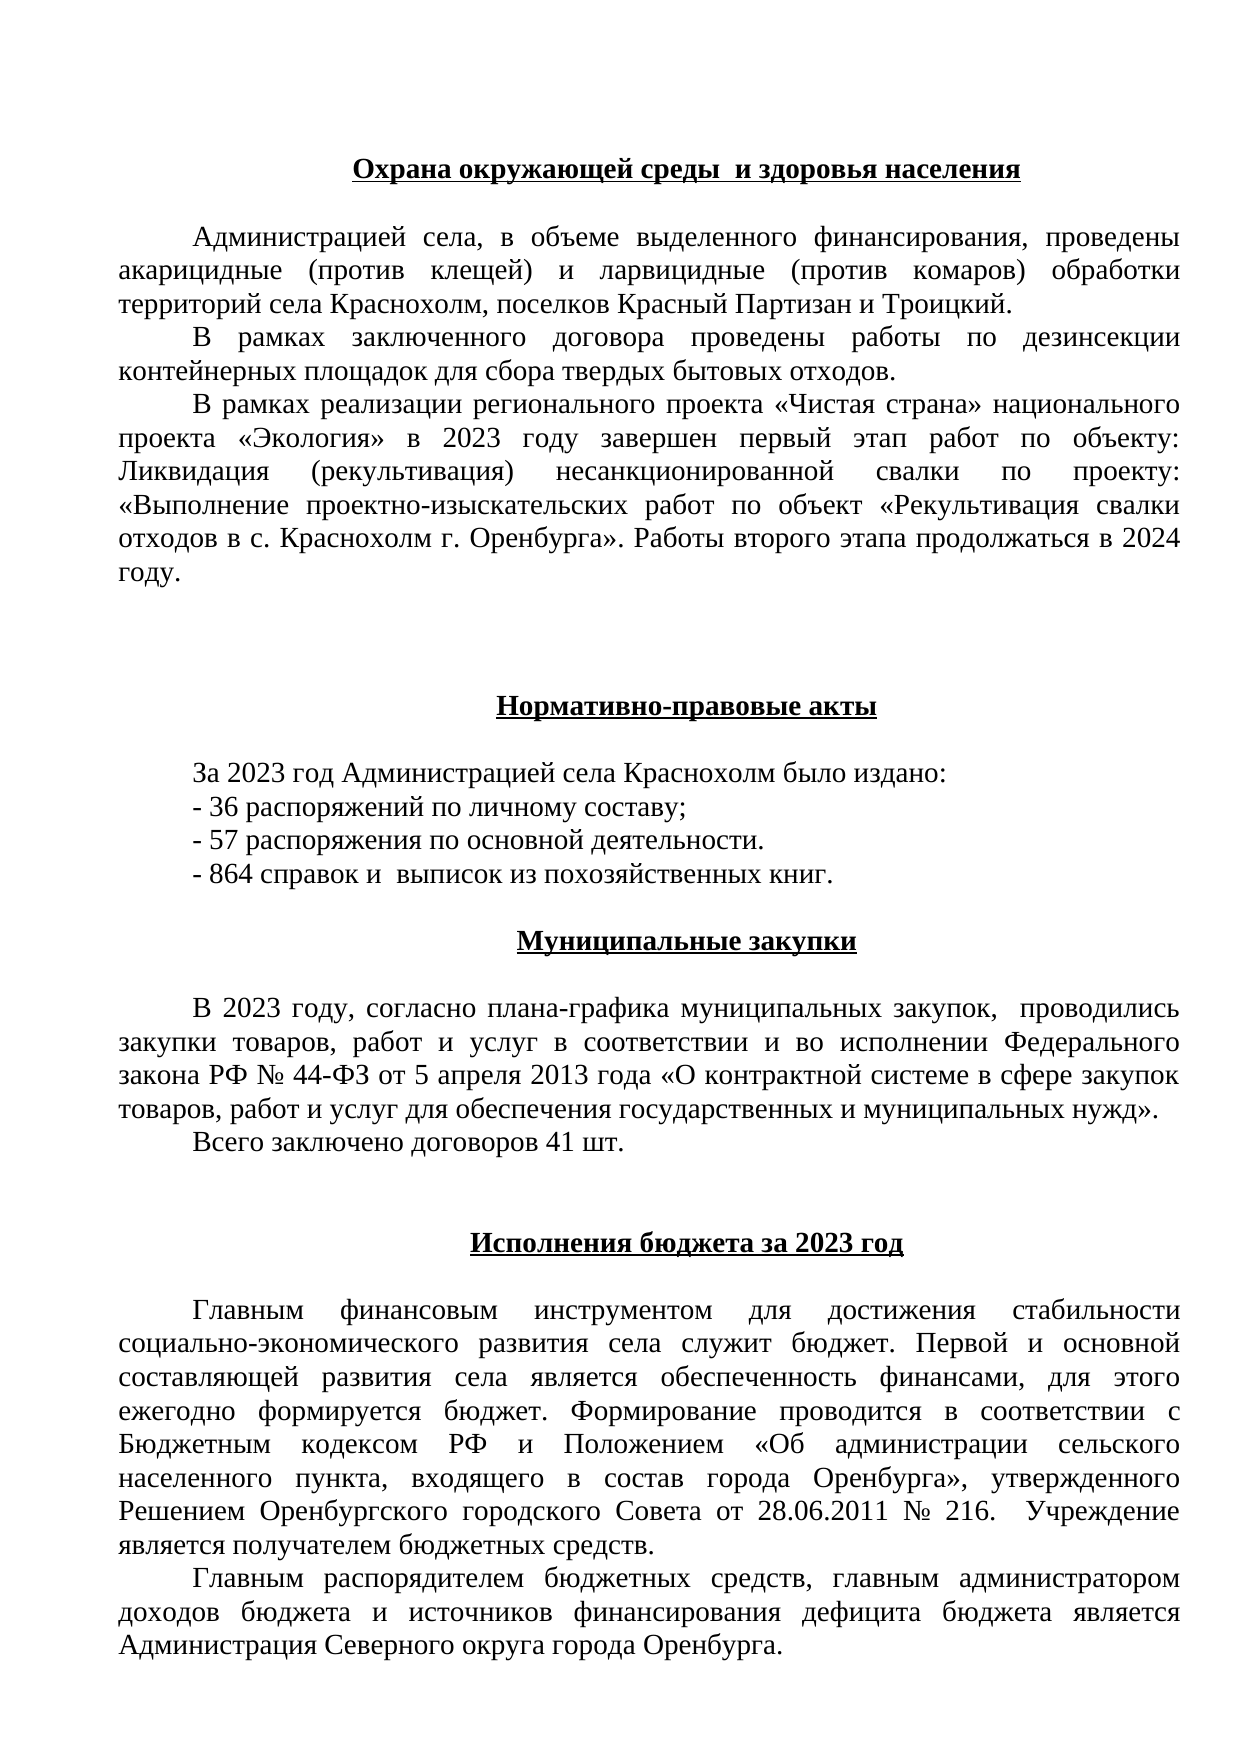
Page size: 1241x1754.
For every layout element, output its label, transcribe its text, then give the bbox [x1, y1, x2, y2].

text В рамках заключенного договора проведены работы по дезинсекции контейнерных площадок для сбора твердых бытовых отходов. [118, 319, 1181, 386]
text Главным финансовым инструментом для достижения стабильности социально-экономического развития села служит бюджет. Первой и основной составляющей развития села является обеспеченность финансами, для этого ежегодно формируется бюджет. Формирование проводится в соответствии с Бюджетным кодексом РФ и Положением «Об администрации сельского населенного пункта, входящего в состав города Оренбурга», утвержденного Решением Оренбургского городского Совета от 28.06.2011 № 216. Учреждение является получателем бюджетных средств. [118, 1292, 1181, 1560]
text Администрацией села, в объеме выделенного финансирования, проведены акарицидные (против клещей) и ларвицидные (против комаров) обработки территорий села Краснохолм, поселков Красный Партизан и Троицкий. [118, 219, 1181, 319]
text Исполнения бюджета за 2023 год [118, 1225, 1181, 1258]
text - 864 справок и выписок из похозяйственных книг. [118, 856, 1181, 889]
text В рамках реализации регионального проекта «Чистая страна» национального проекта «Экология» в 2023 году завершен первый этап работ по объекту: Ликвидация (рекультивация) несанкционированной свалки по проекту: «Выполнение проектно-изыскательских работ по объект «Рекультивация свалки отходов в с. Краснохолм г. Оренбурга». Работы второго этапа продолжаться в 2024 году. [118, 386, 1181, 588]
text Всего заключено договоров 41 шт. [118, 1124, 1181, 1158]
text В 2023 году, согласно плана-графика муниципальных закупок, проводились закупки товаров, работ и услуг в соответствии и во исполнении Федерального закона РФ № 44-ФЗ от 5 апреля 2013 года «О контрактной системе в сфере закупок товаров, работ и услуг для обеспечения государственных и муниципальных нужд». [118, 990, 1181, 1124]
text Нормативно-правовые акты [118, 688, 1181, 722]
text - 36 распоряжений по личному составу; [118, 789, 1181, 822]
text Охрана окружающей среды и здоровья населения [118, 152, 1181, 185]
text - 57 распоряжения по основной деятельности. [118, 822, 1181, 856]
text Муниципальные закупки [118, 923, 1181, 957]
text За 2023 год Администрацией села Краснохолм было издано: [118, 755, 1181, 789]
text Главным распорядителем бюджетных средств, главным администратором доходов бюджета и источников финансирования дефицита бюджета является Администрация Северного округа города Оренбурга. [118, 1560, 1181, 1661]
